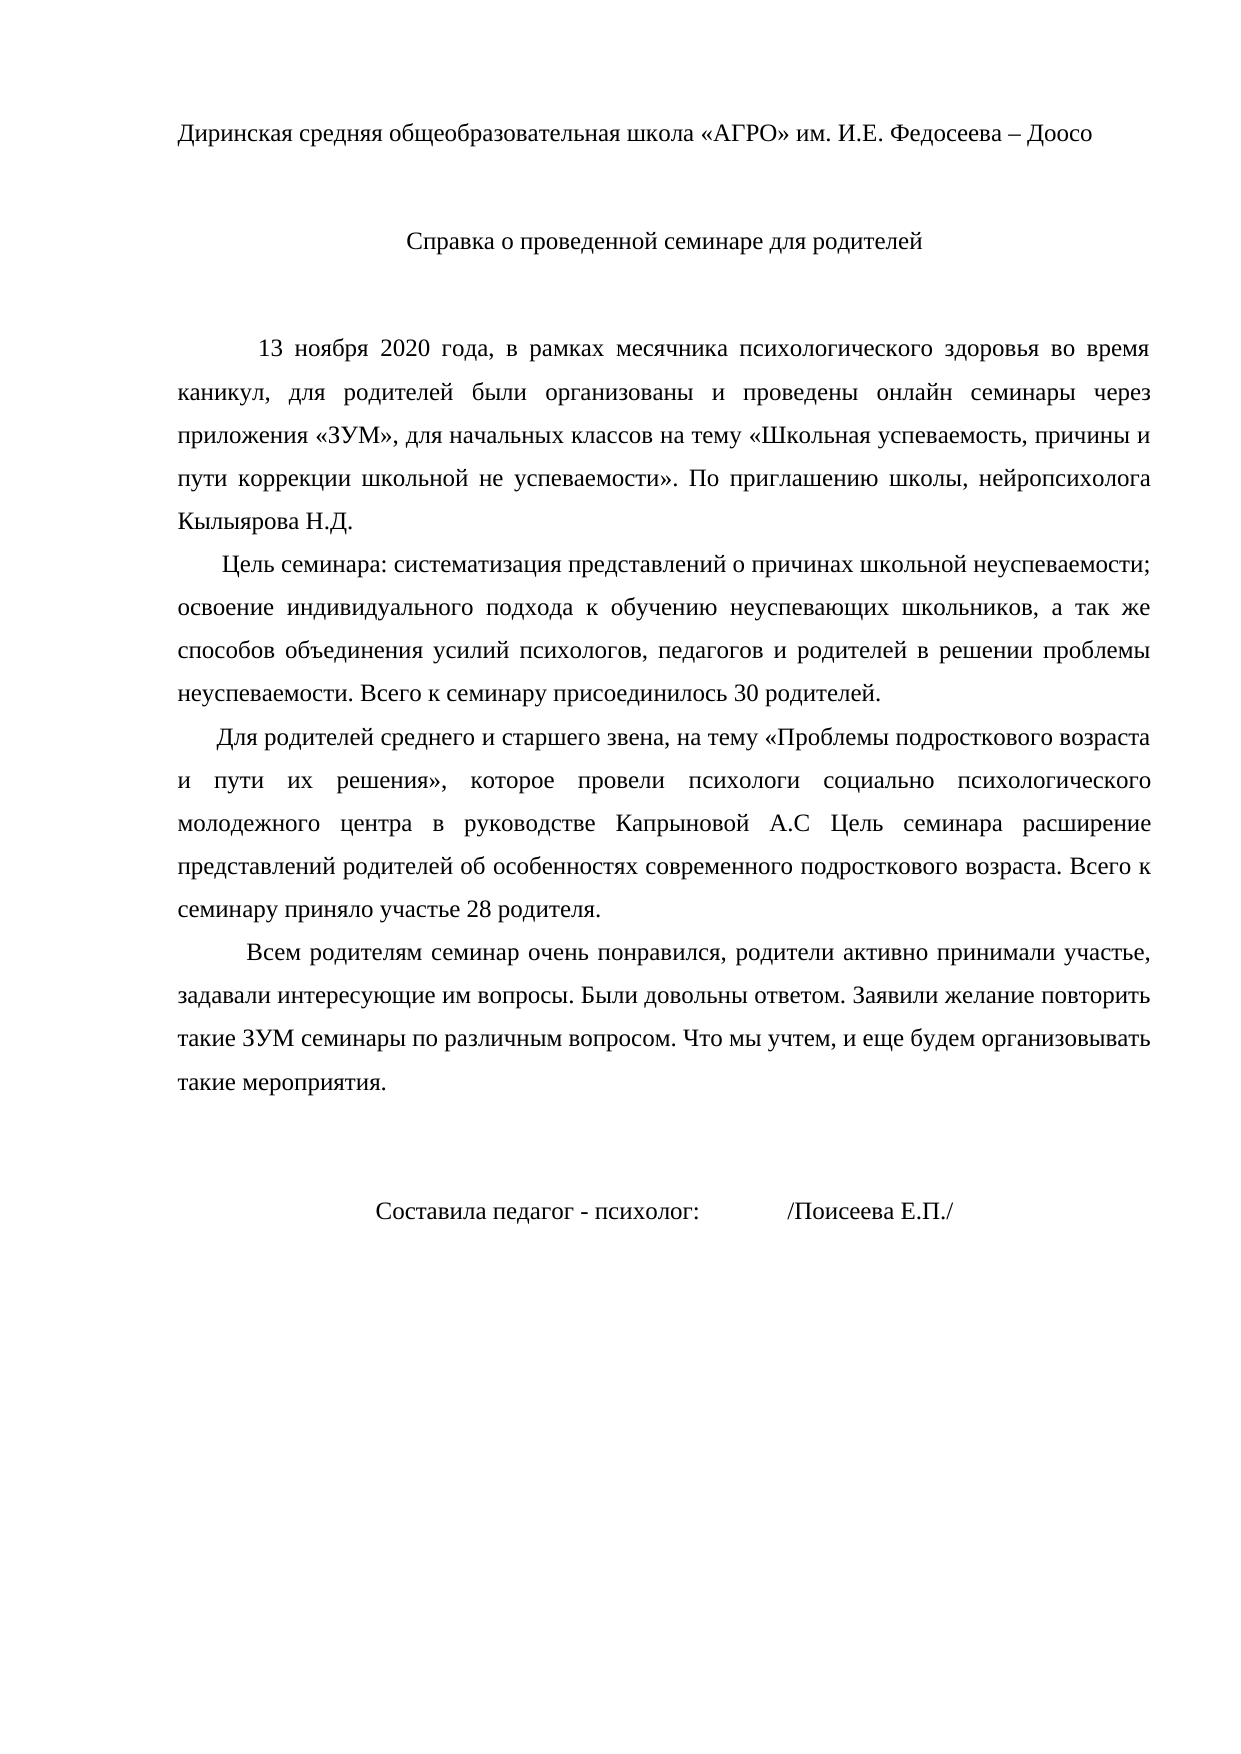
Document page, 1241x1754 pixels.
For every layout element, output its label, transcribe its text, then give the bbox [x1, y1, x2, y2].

text Цель семинара: систематизация представлений о причинах школьной неуспеваемости; освоение индивидуального подхода к обучению неуспевающих школьников, а так же способов объединения усилий психологов, педагогов и родителей в решении проблемы неуспеваемости. Всего к семинару присоединилось 30 родителей. [177, 549, 1152, 707]
text Для родителей среднего и старшего звена, на тему «Проблемы подросткового возраста и пути их решения», которое провели психологи социально психологического молодежного центра в руководстве Капрыновой А.С Цель семинара расширение представлений родителей об особенностях современного подросткового возраста. Всего к семинару приняло участье 28 родителя. [177, 722, 1152, 923]
text Составила педагог - психолог: /Поисеева Е.П./ [177, 1196, 1152, 1225]
text Справка о проведенной семинаре для родителей [177, 226, 1152, 254]
text 13 ноября 2020 года, в рамках месячника психологического здоровья во время каникул, для родителей были организованы и проведены онлайн семинары через приложения «ЗУМ», для начальных классов на тему «Школьная успеваемость, причины и пути коррекции школьной не успеваемости». По приглашению школы, нейропсихолога Кылыярова Н.Д. [177, 333, 1152, 535]
text Диринская средняя общеобразовательная школа «АГРО» им. И.Е. Федосеева – Доосо [177, 118, 1152, 147]
text Всем родителям семинар очень понравился, родители активно принимали участье, задавали интересующие им вопросы. Были довольны ответом. Заявили желание повторить такие ЗУМ семинары по различным вопросом. Что мы учтем, и еще будем организовывать такие мероприятия. [177, 937, 1152, 1095]
